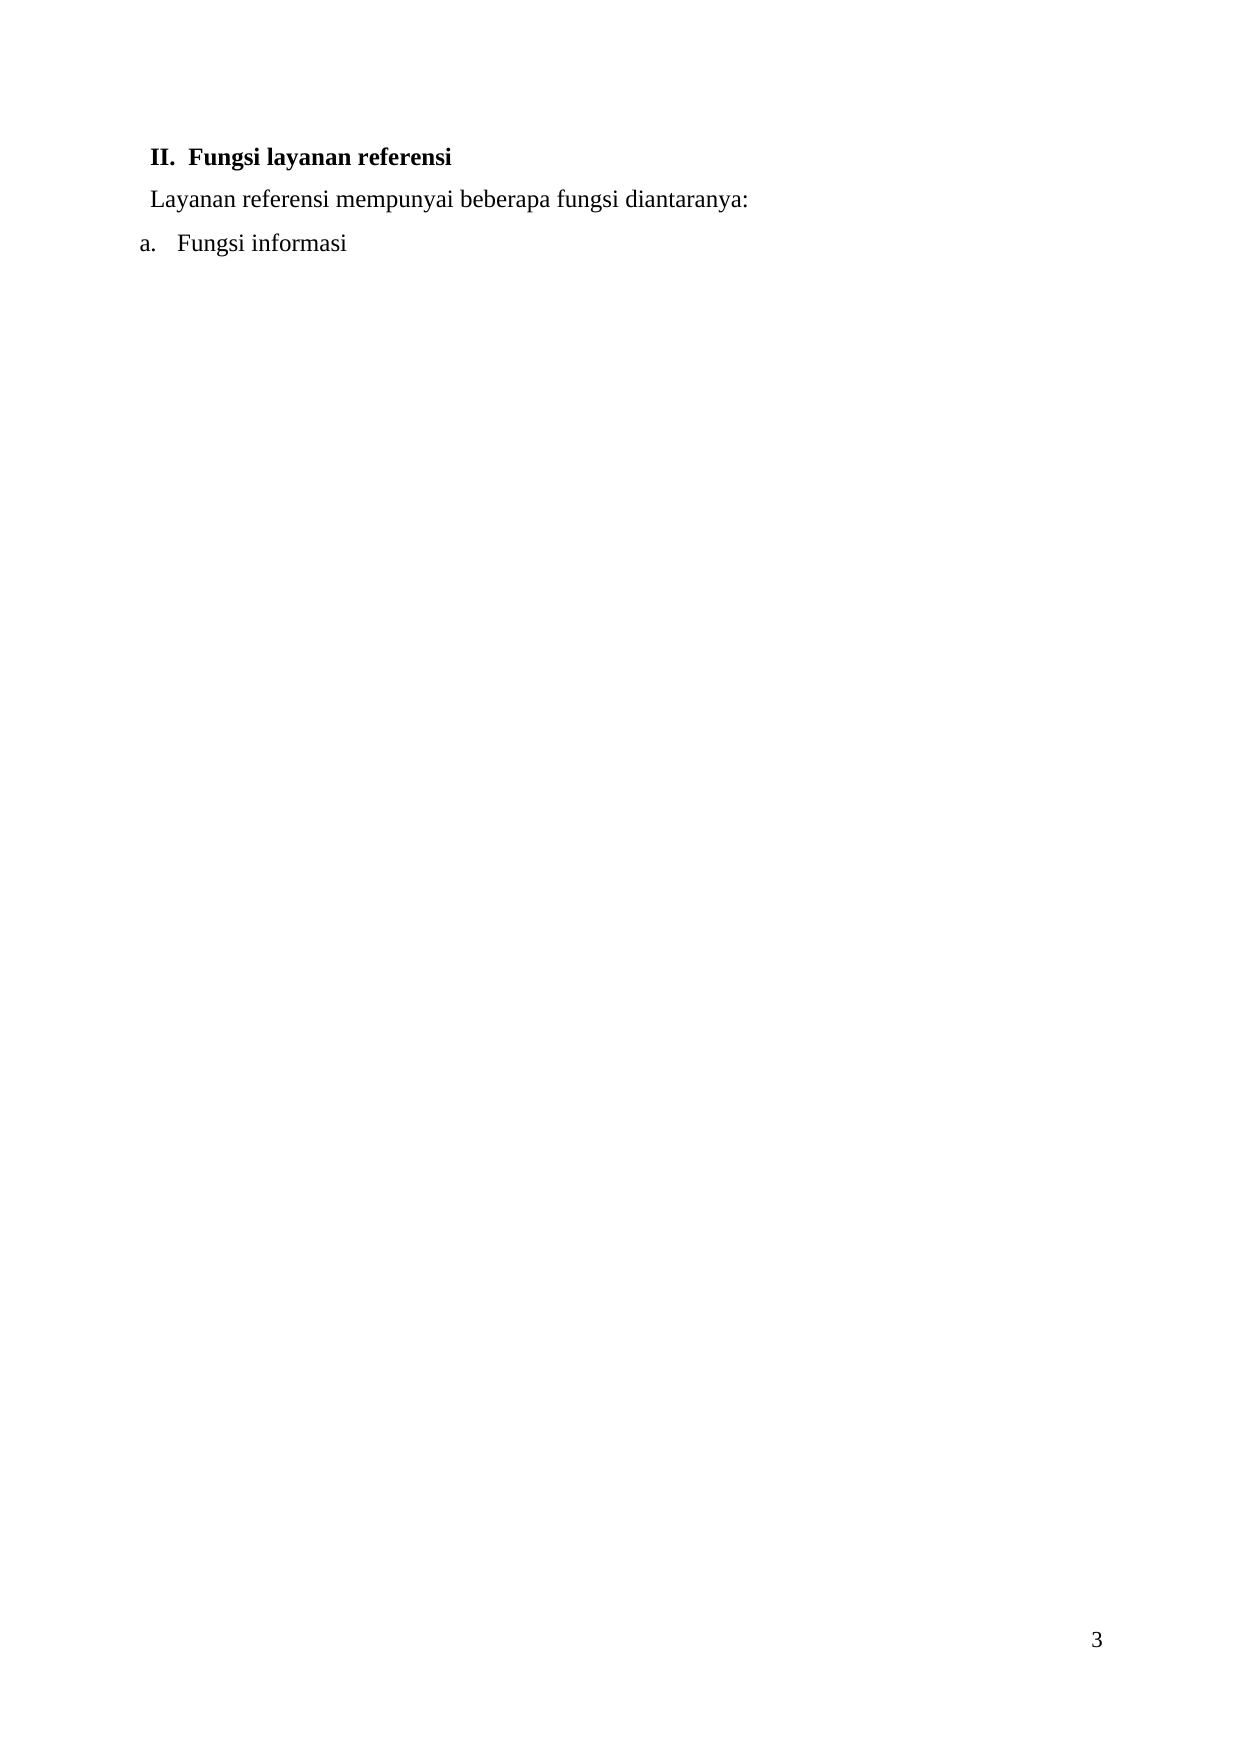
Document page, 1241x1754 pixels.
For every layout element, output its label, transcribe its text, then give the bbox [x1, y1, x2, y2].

subtitle Fungsi layanan referensi [150, 142, 1103, 171]
text Layanan referensi mempunyai beberapa fungsi diantaranya: [150, 184, 1103, 213]
list Fungsi informasi [139, 228, 1103, 256]
